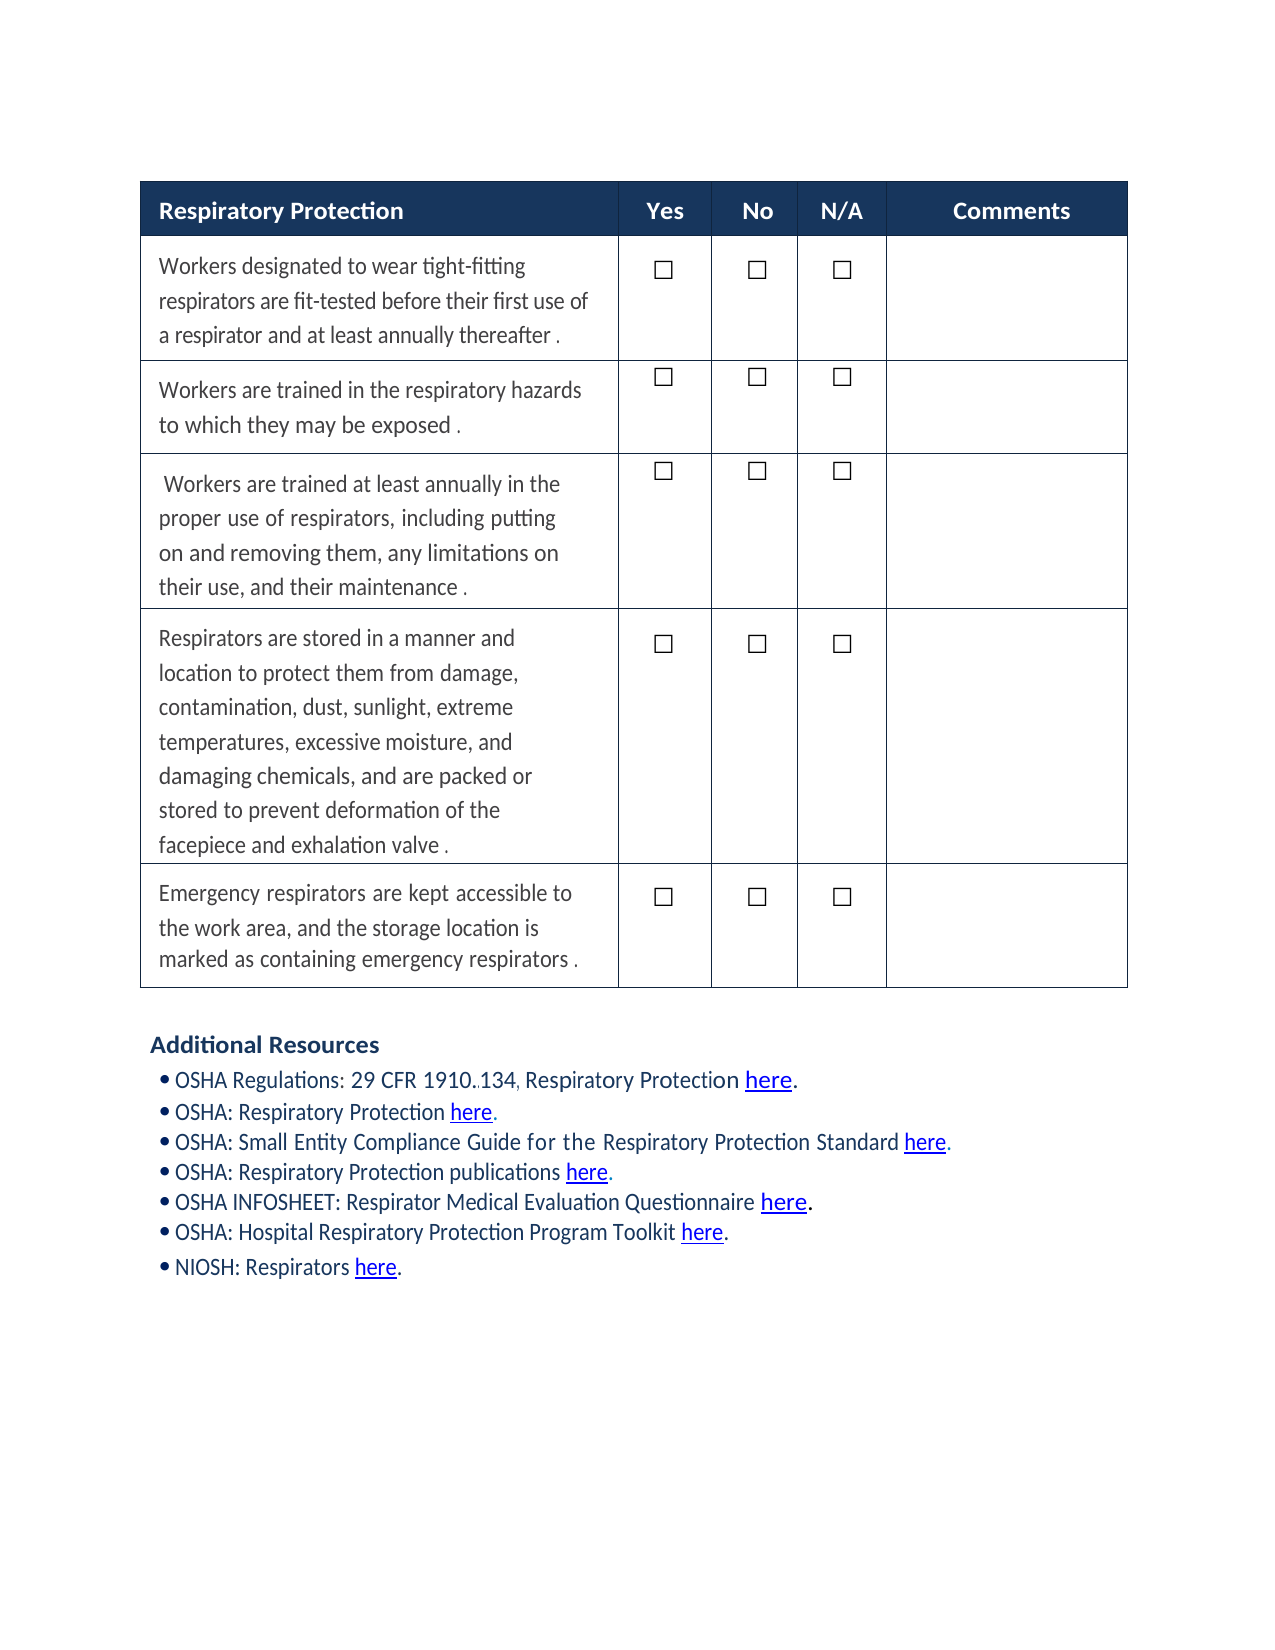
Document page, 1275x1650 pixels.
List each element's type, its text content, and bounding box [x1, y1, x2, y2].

table_cell [887, 864, 1127, 987]
table_header No [712, 182, 797, 235]
table_cell [887, 236, 1127, 359]
table_cell Workers are trained in the respiratory hazards to which they may be exposed . [141, 361, 618, 453]
list OSHA: Respiratory Protection here. [160, 1096, 1137, 1126]
list OSHA: Respiratory Protection publications here. [160, 1156, 1137, 1186]
table_cell [887, 609, 1127, 863]
table_cell Emergency respirators are kept accessible to the work area, and the storage location is marked as containing emergency respirators . [141, 864, 618, 987]
list NIOSH: Respirators here. [160, 1247, 1137, 1282]
list OSHA Regulations: 29 CFR 1910..134, Respiratory Protection here. [160, 1060, 1137, 1096]
list OSHA: Small Entity Compliance Guide for the Respiratory Protection Standard here. [160, 1126, 1137, 1156]
table_cell [887, 361, 1127, 453]
table_cell [887, 454, 1127, 607]
text Additional Resources [150, 1029, 1137, 1059]
table_cell Respirators are stored in a manner and location to protect them from damage, contamination, dust, sunlight, extreme temperatures, excessive moisture, and damaging chemicals, and are packed or stored to prevent deformation of the facepiece and exhalation valve . [141, 609, 618, 863]
list OSHA: Hospital Respiratory Protection Program Toolkit here. [160, 1217, 1137, 1247]
table_header Respiratory Protection [141, 182, 618, 235]
table_cell Workers are trained at least annually in the proper use of respirators, including putting on and removing them, any limitations on their use, and their maintenance . [141, 454, 618, 607]
table_header Comments [887, 182, 1127, 235]
table_header Yes [619, 182, 711, 235]
table_header N/A [798, 182, 886, 235]
list OSHA INFOSHEET: Respirator Medical Evaluation Questionnaire here. [160, 1186, 1137, 1217]
table_cell Workers designated to wear tight-fitting respirators are fit-tested before their first use of a respirator and at least annually thereafter . [141, 236, 618, 359]
